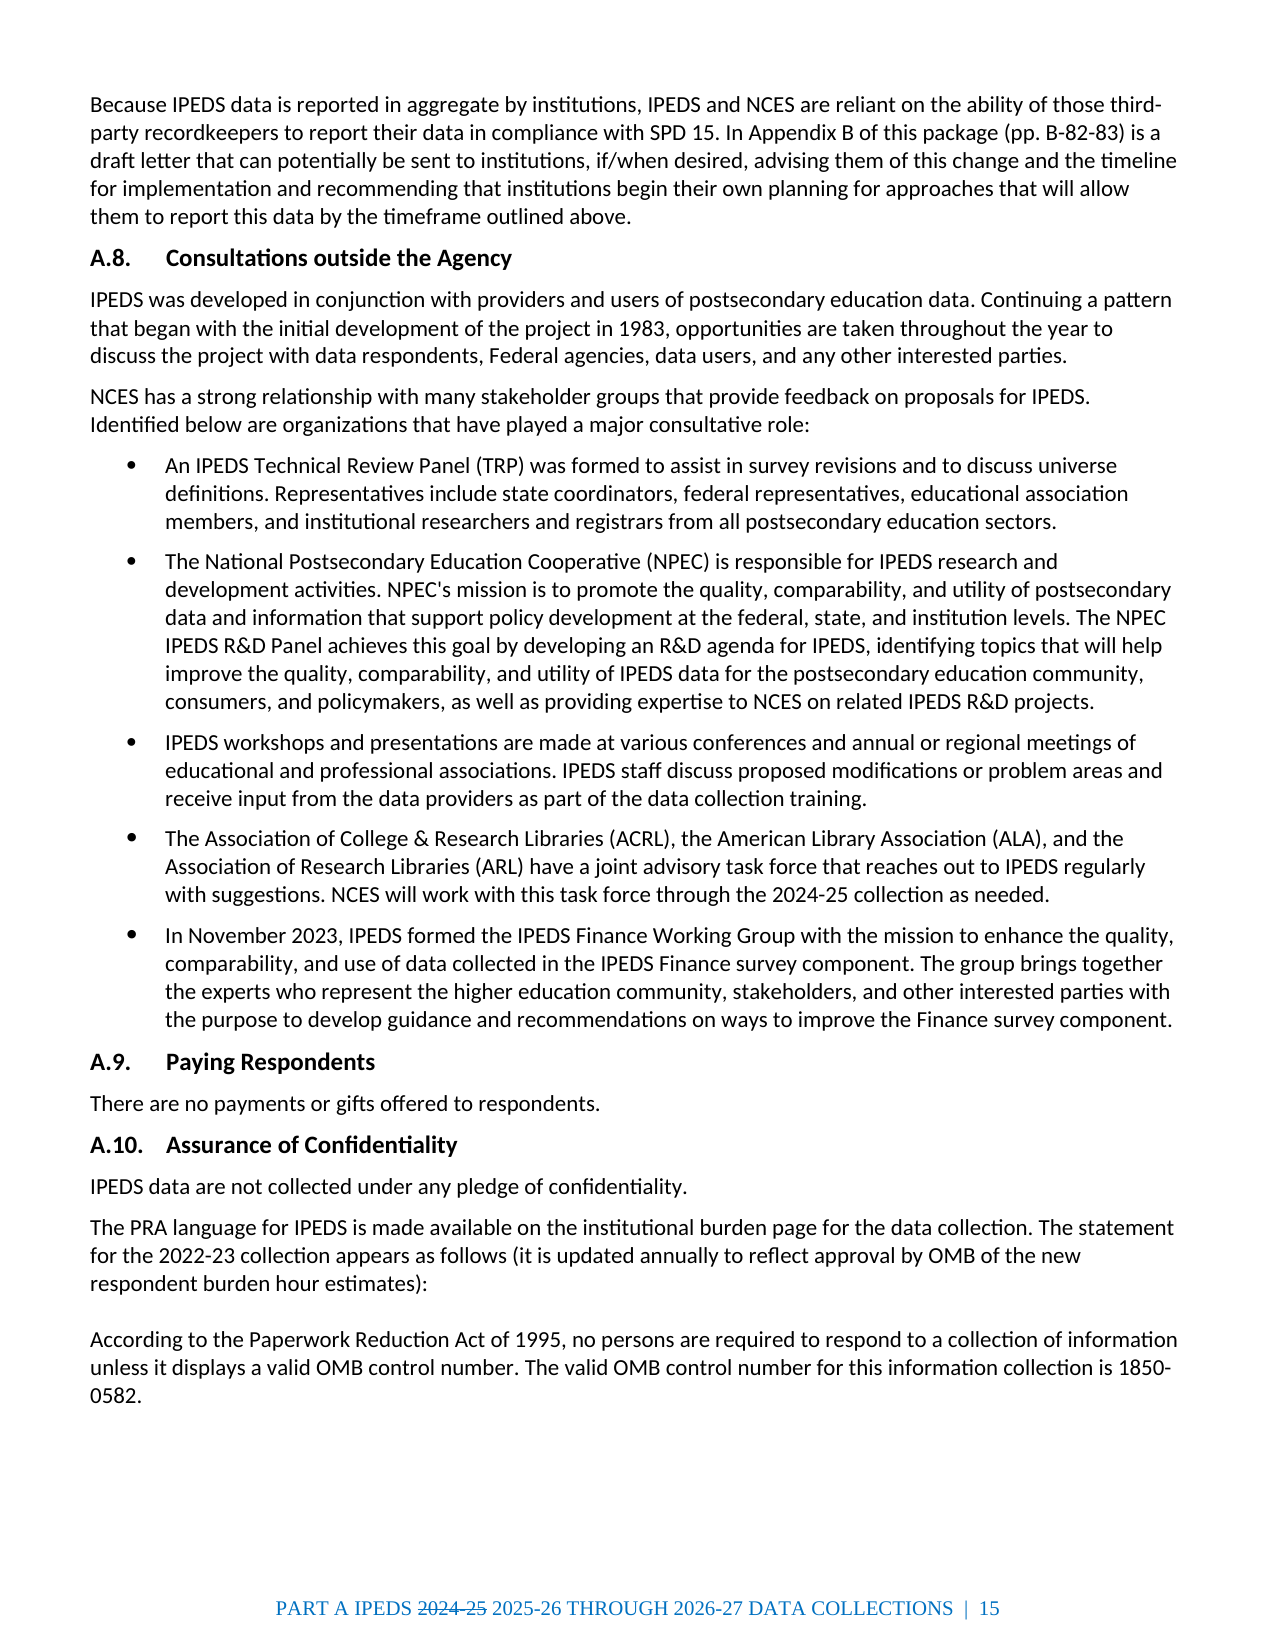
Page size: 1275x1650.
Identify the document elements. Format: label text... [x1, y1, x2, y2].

text An IPEDS Technical Review Panel (TRP) was formed to assist in survey revisions and to discuss universe definitions. Representatives include state coordinators, federal representatives, educational association members, and institutional researchers and registrars from all postsecondary education sectors. [127, 451, 1185, 535]
text The Association of College & Research Libraries (ACRL), the American Library Association (ALA), and the Association of Research Libraries (ARL) have a joint advisory task force that reaches out to IPEDS regularly with suggestions. NCES will work with this task force through the 2024-25 collection as needed. [127, 824, 1185, 908]
text IPEDS data are not collected under any pledge of confidentiality. [90, 1172, 1185, 1200]
text The PRA language for IPEDS is made available on the institutional burden page for the data collection. The statement for the 2022-23 collection appears as follows (it is updated annually to reflect approval by OMB of the new respondent burden hour estimates): [90, 1213, 1185, 1297]
subtitle A.8. Consultations outside the Agency [90, 243, 1185, 273]
text IPEDS was developed in conjunction with providers and users of postsecondary education data. Continuing a pattern that began with the initial development of the project in 1983, opportunities are taken throughout the year to discuss the project with data respondents, Federal agencies, data users, and any other interested parties. [90, 286, 1185, 370]
text The National Postsecondary Education Cooperative (NPEC) is responsible for IPEDS research and development activities. NPEC's mission is to promote the quality, comparability, and utility of postsecondary data and information that support policy development at the federal, state, and institution levels. The NPEC IPEDS R&D Panel achieves this goal by developing an R&D agenda for IPEDS, identifying topics that will help improve the quality, comparability, and utility of IPEDS data for the postsecondary education community, consumers, and policymakers, as well as providing expertise to NCES on related IPEDS R&D projects. [127, 547, 1185, 715]
text NCES has a strong relationship with many stakeholder groups that provide feedback on proposals for IPEDS. Identified below are organizations that have played a major consultative role: [90, 382, 1185, 438]
subtitle A.9. Paying Respondents [90, 1046, 1185, 1076]
text According to the Paperwork Reduction Act of 1995, no persons are required to respond to a collection of information unless it displays a valid OMB control number. The valid OMB control number for this information collection is 1850-0582. [90, 1325, 1185, 1409]
subtitle A.10. Assurance of Confidentiality [90, 1129, 1185, 1160]
text There are no payments or gifts offered to respondents. [90, 1089, 1185, 1117]
text Because IPEDS data is reported in aggregate by institutions, IPEDS and NCES are reliant on the ability of those third-party recordkeepers to report their data in compliance with SPD 15. In Appendix B of this package (pp. B-82-83) is a draft letter that can potentially be sent to institutions, if/when desired, advising them of this change and the timeline for implementation and recommending that institutions begin their own planning for approaches that will allow them to report this data by the timeframe outlined above. [633, 90, 1185, 230]
text In November 2023, IPEDS formed the IPEDS Finance Working Group with the mission to enhance the quality, comparability, and use of data collected in the IPEDS Finance survey component. The group brings together the experts who represent the higher education community, stakeholders, and other interested parties with the purpose to develop guidance and recommendations on ways to improve the Finance survey component. [127, 921, 1185, 1033]
text IPEDS workshops and presentations are made at various conferences and annual or regional meetings of educational and professional associations. IPEDS staff discuss proposed modifications or problem areas and receive input from the data providers as part of the data collection training. [127, 728, 1185, 812]
